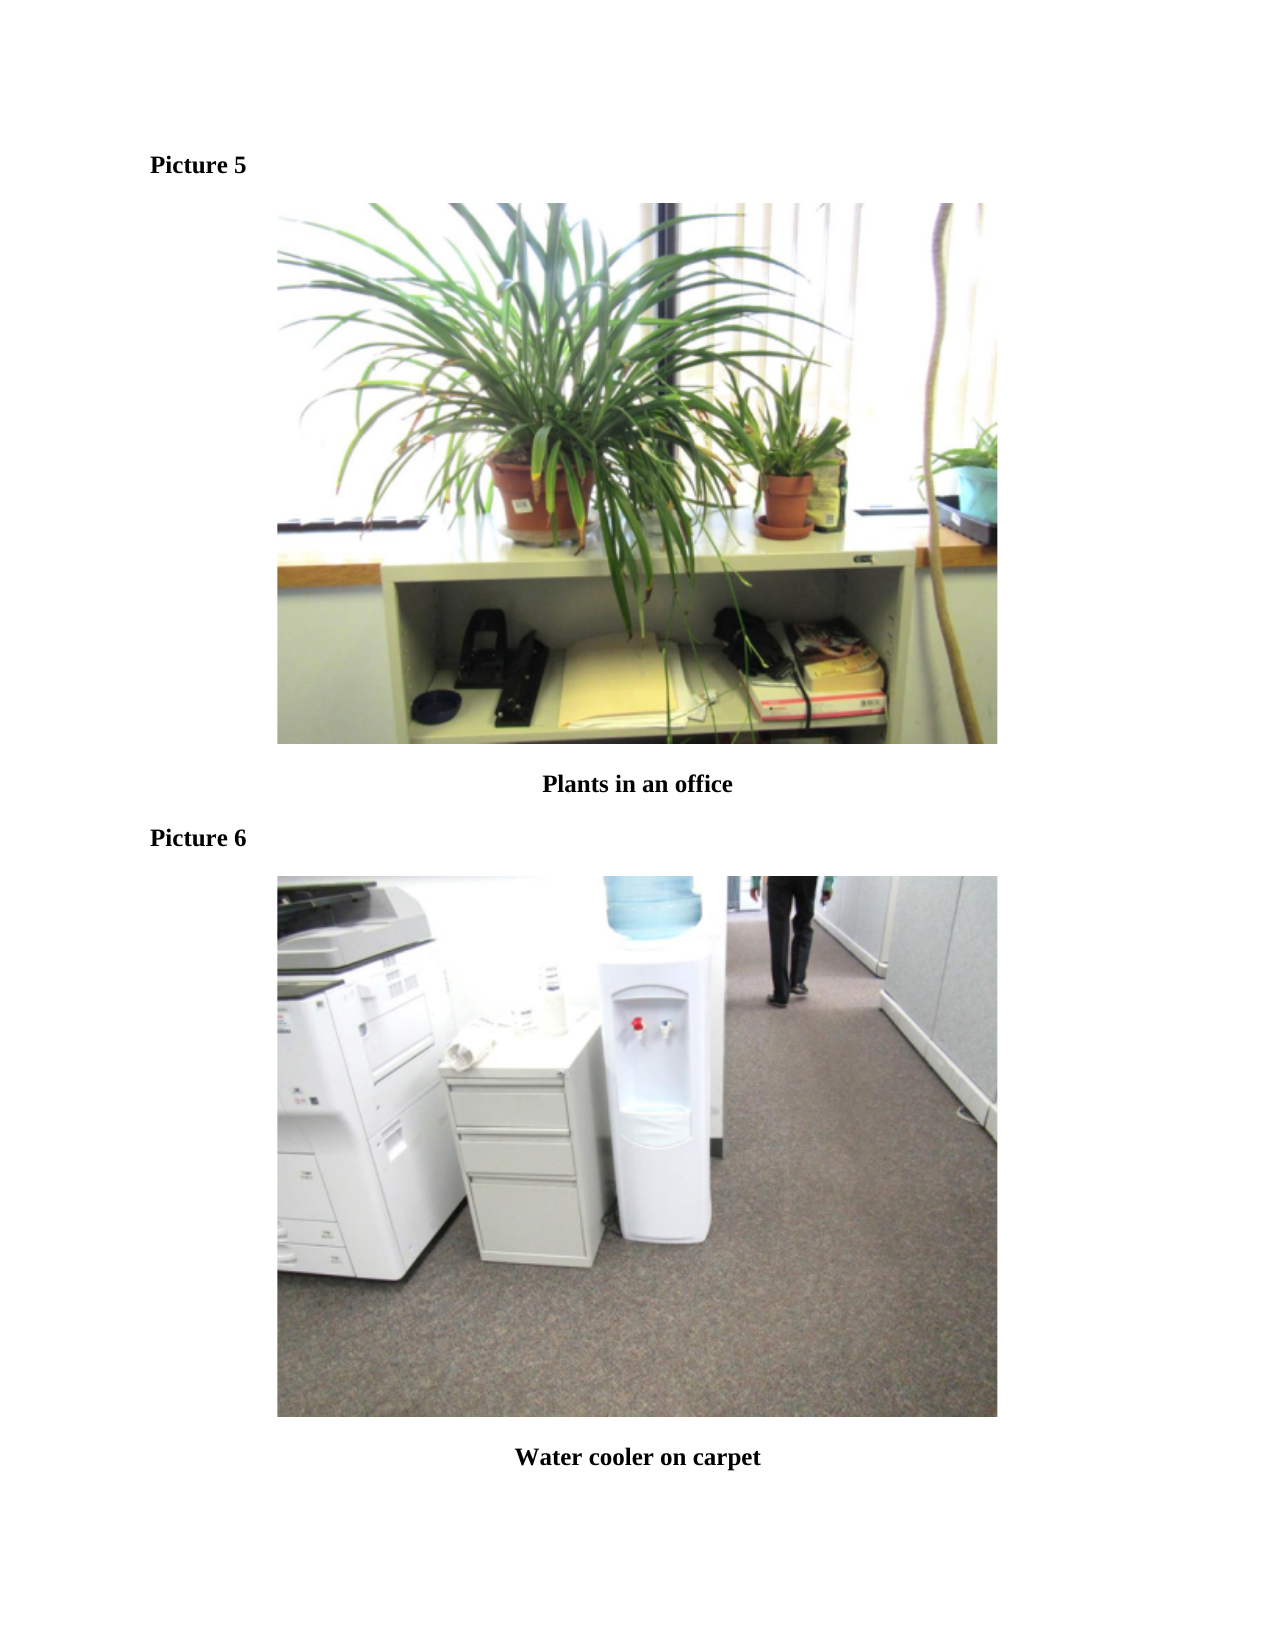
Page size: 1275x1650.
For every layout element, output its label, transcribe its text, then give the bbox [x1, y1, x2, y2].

text Picture 5 [150, 150, 1125, 179]
picture [277, 876, 998, 1417]
text Picture 6 [150, 823, 1125, 852]
text Plants in an office [150, 769, 1125, 798]
text Water cooler on carpet [150, 1442, 1125, 1471]
picture [277, 203, 998, 744]
